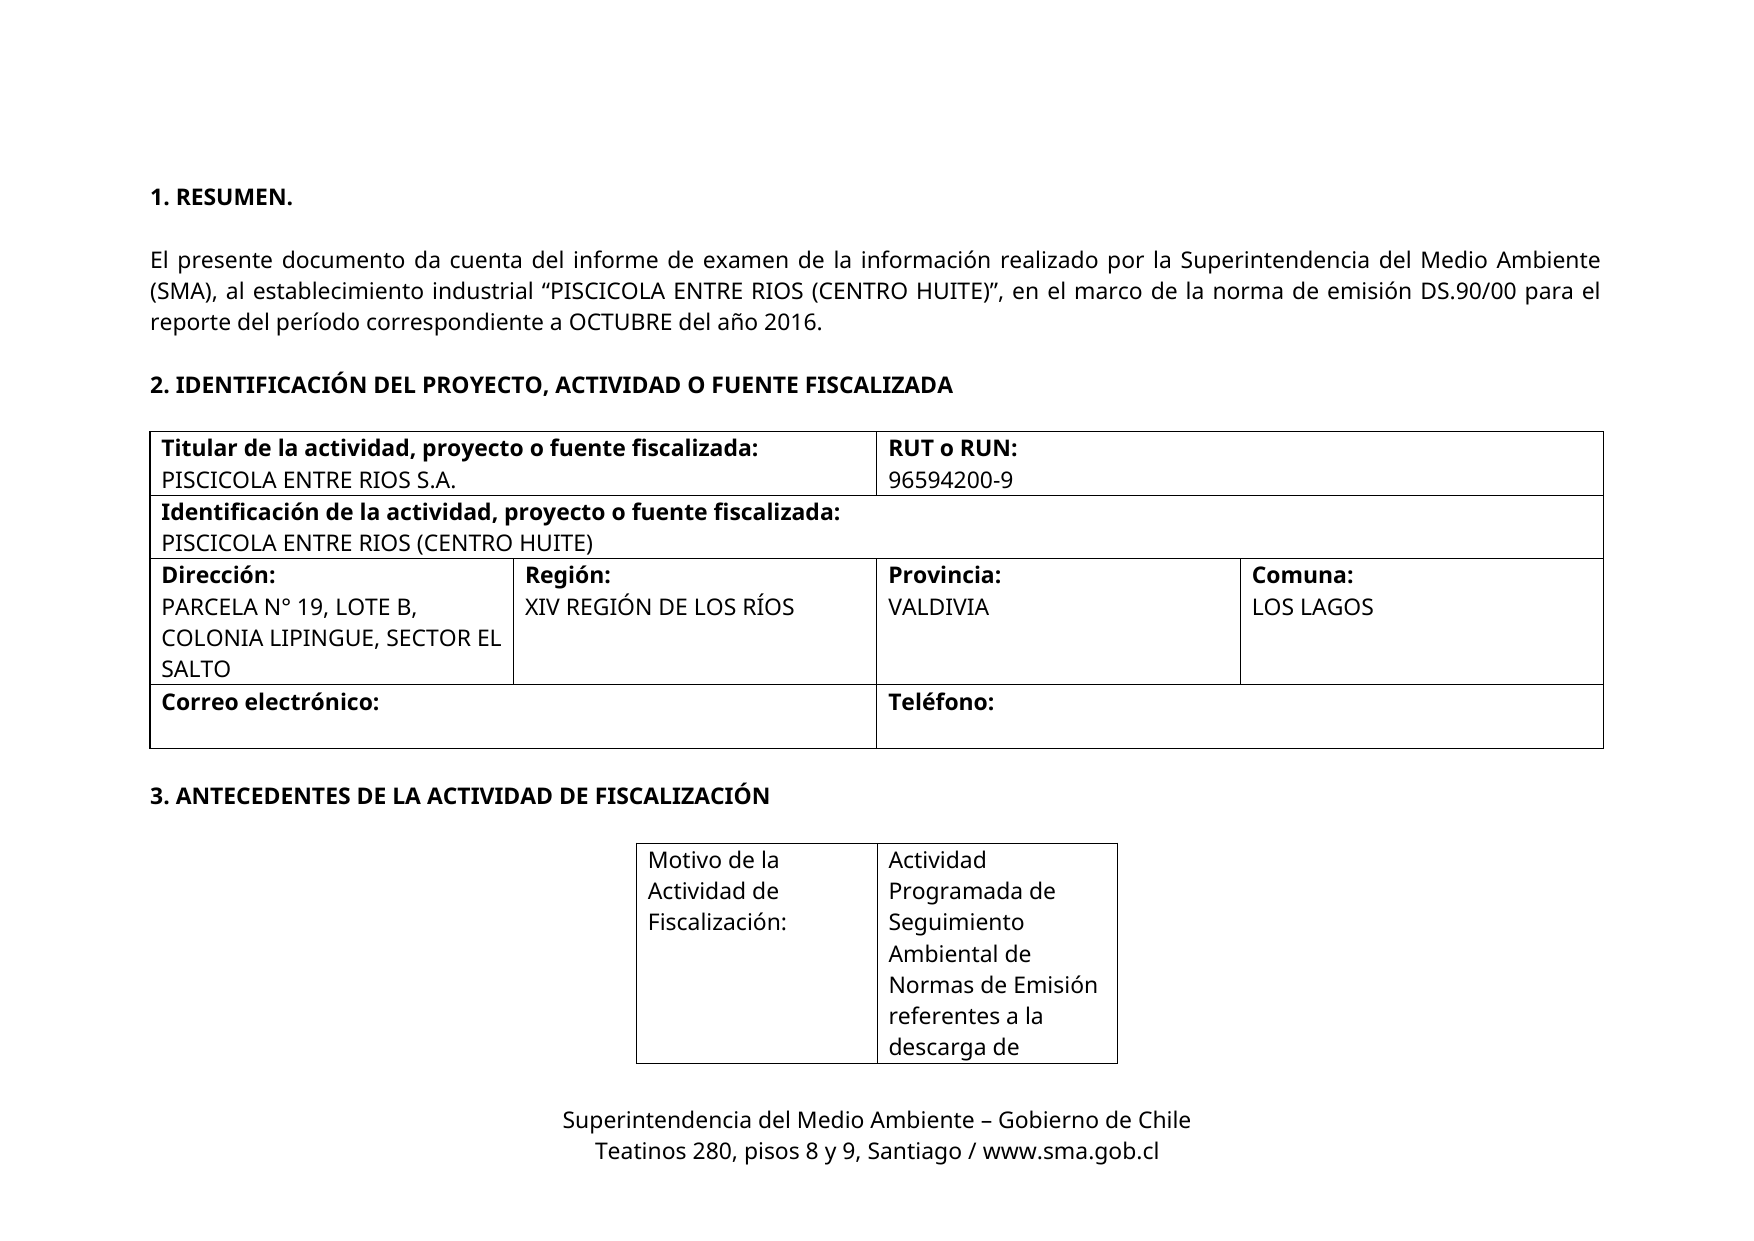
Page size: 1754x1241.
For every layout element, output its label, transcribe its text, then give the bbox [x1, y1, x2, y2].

text 2. IDENTIFICACIÓN DEL PROYECTO, ACTIVIDAD O FUENTE FISCALIZADA [150, 337, 1604, 400]
table_cell Región: XIV REGIÓN DE LOS RÍOS [514, 559, 876, 684]
table_header Titular de la actividad, proyecto o fuente fiscalizada: PISCICOLA ENTRE RIOS S.A. [151, 432, 876, 495]
table_cell Correo electrónico: [151, 685, 876, 748]
table_cell Teléfono: [877, 685, 1603, 748]
table_cell Comuna: LOS LAGOS [1241, 559, 1603, 684]
text 3. ANTECEDENTES DE LA ACTIVIDAD DE FISCALIZACIÓN [150, 749, 1604, 811]
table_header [637, 844, 877, 1062]
table_cell Dirección: PARCELA N° 19, LOTE B, COLONIA LIPINGUE, SECTOR EL SALTO [151, 559, 513, 684]
table_header RUT o RUN: 96594200-9 [877, 432, 1603, 495]
table_cell Identificación de la actividad, proyecto o fuente fiscalizada: PISCICOLA ENTRE RIOS (CENTRO HUITE) [151, 496, 1603, 558]
text El presente documento da cuenta del informe de examen de la información realizado por la Superintendencia del Medio Ambiente (SMA), al establecimiento industrial “PISCICOLA ENTRE RIOS (CENTRO HUITE)”, en el marco de la norma de emisión DS.90/00 para el reporte del período correspondiente a OCTUBRE del año 2016. [150, 212, 1604, 337]
table_cell Provincia: VALDIVIA [877, 559, 1240, 684]
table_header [878, 844, 1117, 1062]
text 1. RESUMEN. [150, 150, 1604, 212]
